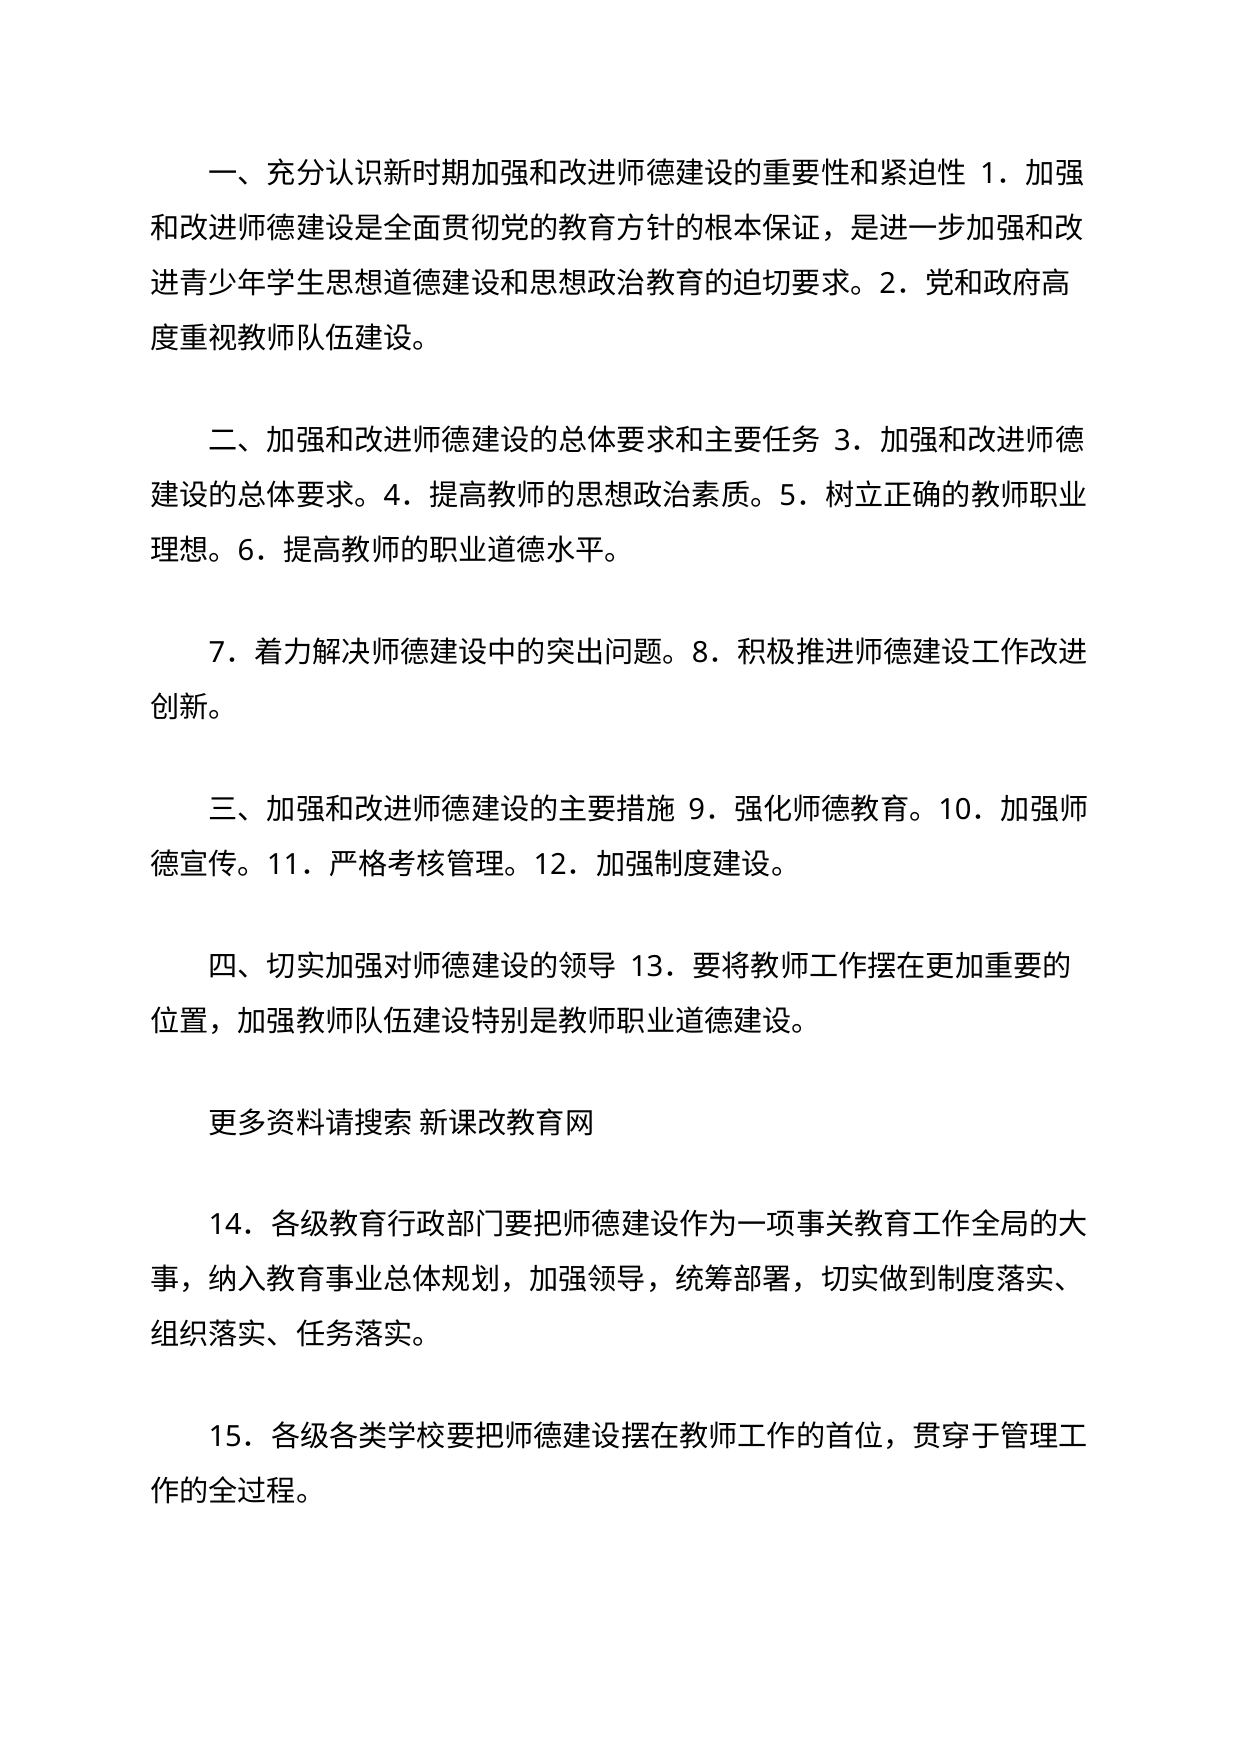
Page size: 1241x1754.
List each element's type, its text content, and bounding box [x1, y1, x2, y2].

text 四、切实加强对师德建设的领导 13．要将教师工作摆在更加重要的位置，加强教师队伍建设特别是教师职业道德建设。 [150, 942, 1090, 1040]
text 一、充分认识新时期加强和改进师德建设的重要性和紧迫性 1．加强和改进师德建设是全面贯彻党的教育方针的根本保证，是进一步加强和改进青少年学生思想道德建设和思想政治教育的迫切要求。2．党和政府高度重视教师队伍建设。 [150, 150, 1090, 357]
text 更多资料请搜索 新课改教育网 [150, 1099, 1090, 1141]
text 二、加强和改进师德建设的总体要求和主要任务 3．加强和改进师德建设的总体要求。4．提高教师的思想政治素质。5．树立正确的教师职业理想。6．提高教师的职业道德水平。 [150, 417, 1090, 569]
text 14．各级教育行政部门要把师德建设作为一项事关教育工作全局的大事，纳入教育事业总体规划，加强领导，统筹部署，切实做到制度落实、组织落实、任务落实。 [150, 1201, 1090, 1353]
text 15．各级各类学校要把师德建设摆在教师工作的首位，贯穿于管理工作的全过程。 [150, 1413, 1090, 1510]
text 7．着力解决师德建设中的突出问题。8．积极推进师德建设工作改进创新。 [150, 629, 1090, 726]
text 三、加强和改进师德建设的主要措施 9．强化师德教育。10．加强师德宣传。11．严格考核管理。12．加强制度建设。 [150, 785, 1090, 883]
